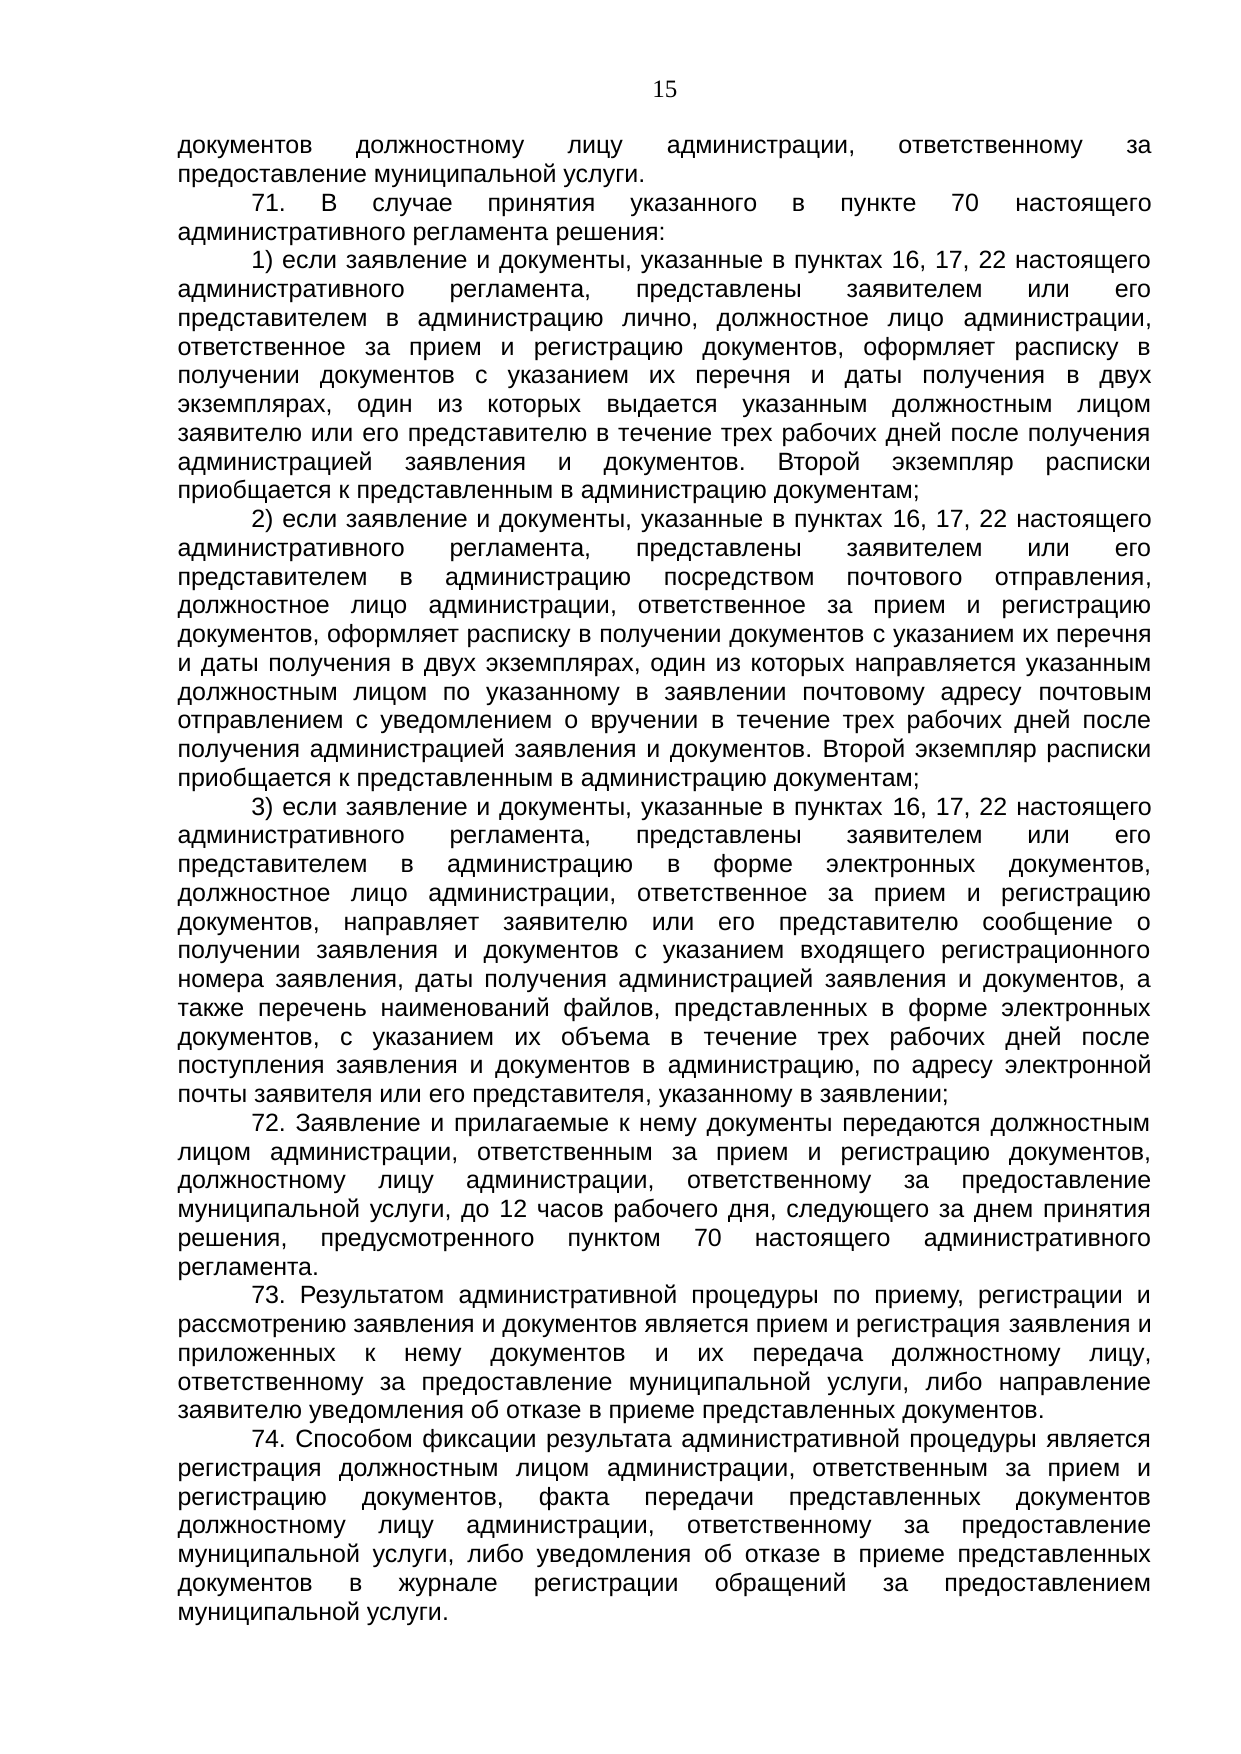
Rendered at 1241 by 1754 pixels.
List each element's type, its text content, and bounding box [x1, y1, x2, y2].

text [177, 131, 1152, 188]
text 71. В случае принятия указанного в пункте 70 настоящего административного регламента решения: [177, 188, 1152, 246]
text 72. Заявление и прилагаемые к нему документы передаются должностным лицом администрации, ответственным за прием и регистрацию документов, должностному лицу администрации, ответственному за предоставление муниципальной услуги, до 12 часов рабочего дня, следующего за днем принятия решения, предусмотренного пунктом 70 настоящего административного регламента. [177, 1108, 1152, 1281]
text 3) если заявление и документы, указанные в пунктах 16, 17, 22 настоящего административного регламента, представлены заявителем или его представителем в администрацию в форме электронных документов, должностное лицо администрации, ответственное за прием и регистрацию документов, направляет заявителю или его представителю сообщение о получении заявления и документов с указанием входящего регистрационного номера заявления, даты получения администрацией заявления и документов, а также перечень наименований файлов, представленных в форме электронных документов, с указанием их объема в течение трех рабочих дней после поступления заявления и документов в администрацию, по адресу электронной почты заявителя или его представителя, указанному в заявлении; [177, 792, 1152, 1108]
text 2) если заявление и документы, указанные в пунктах 16, 17, 22 настоящего административного регламента, представлены заявителем или его представителем в администрацию посредством почтового отправления, должностное лицо администрации, ответственное за прием и регистрацию документов, оформляет расписку в получении документов с указанием их перечня и даты получения в двух экземплярах, один из которых направляется указанным должностным лицом по указанному в заявлении почтовому адресу почтовым отправлением с уведомлением о вручении в течение трех рабочих дней после получения администрацией заявления и документов. Второй экземпляр расписки приобщается к представленным в администрацию документам; [177, 504, 1152, 792]
text 73. Результатом административной процедуры по приему, регистрации и рассмотрению заявления и документов является прием и регистрация заявления и приложенных к нему документов и их передача должностному лицу, ответственному за предоставление муниципальной услуги, либо направление заявителю уведомления об отказе в приеме представленных документов. [177, 1281, 1152, 1424]
text 74. Способом фиксации результата административной процедуры является регистрация должностным лицом администрации, ответственным за прием и регистрацию документов, факта передачи представленных документов должностному лицу администрации, ответственному за предоставление муниципальной услуги, либо уведомления об отказе в приеме представленных документов в журнале регистрации обращений за предоставлением муниципальной услуги. [177, 1424, 1152, 1626]
text 1) если заявление и документы, указанные в пунктах 16, 17, 22 настоящего административного регламента, представлены заявителем или его представителем в администрацию лично, должностное лицо администрации, ответственное за прием и регистрацию документов, оформляет расписку в получении документов с указанием их перечня и даты получения в двух экземплярах, один из которых выдается указанным должностным лицом заявителю или его представителю в течение трех рабочих дней после получения администрацией заявления и документов. Второй экземпляр расписки приобщается к представленным в администрацию документам; [177, 246, 1152, 504]
